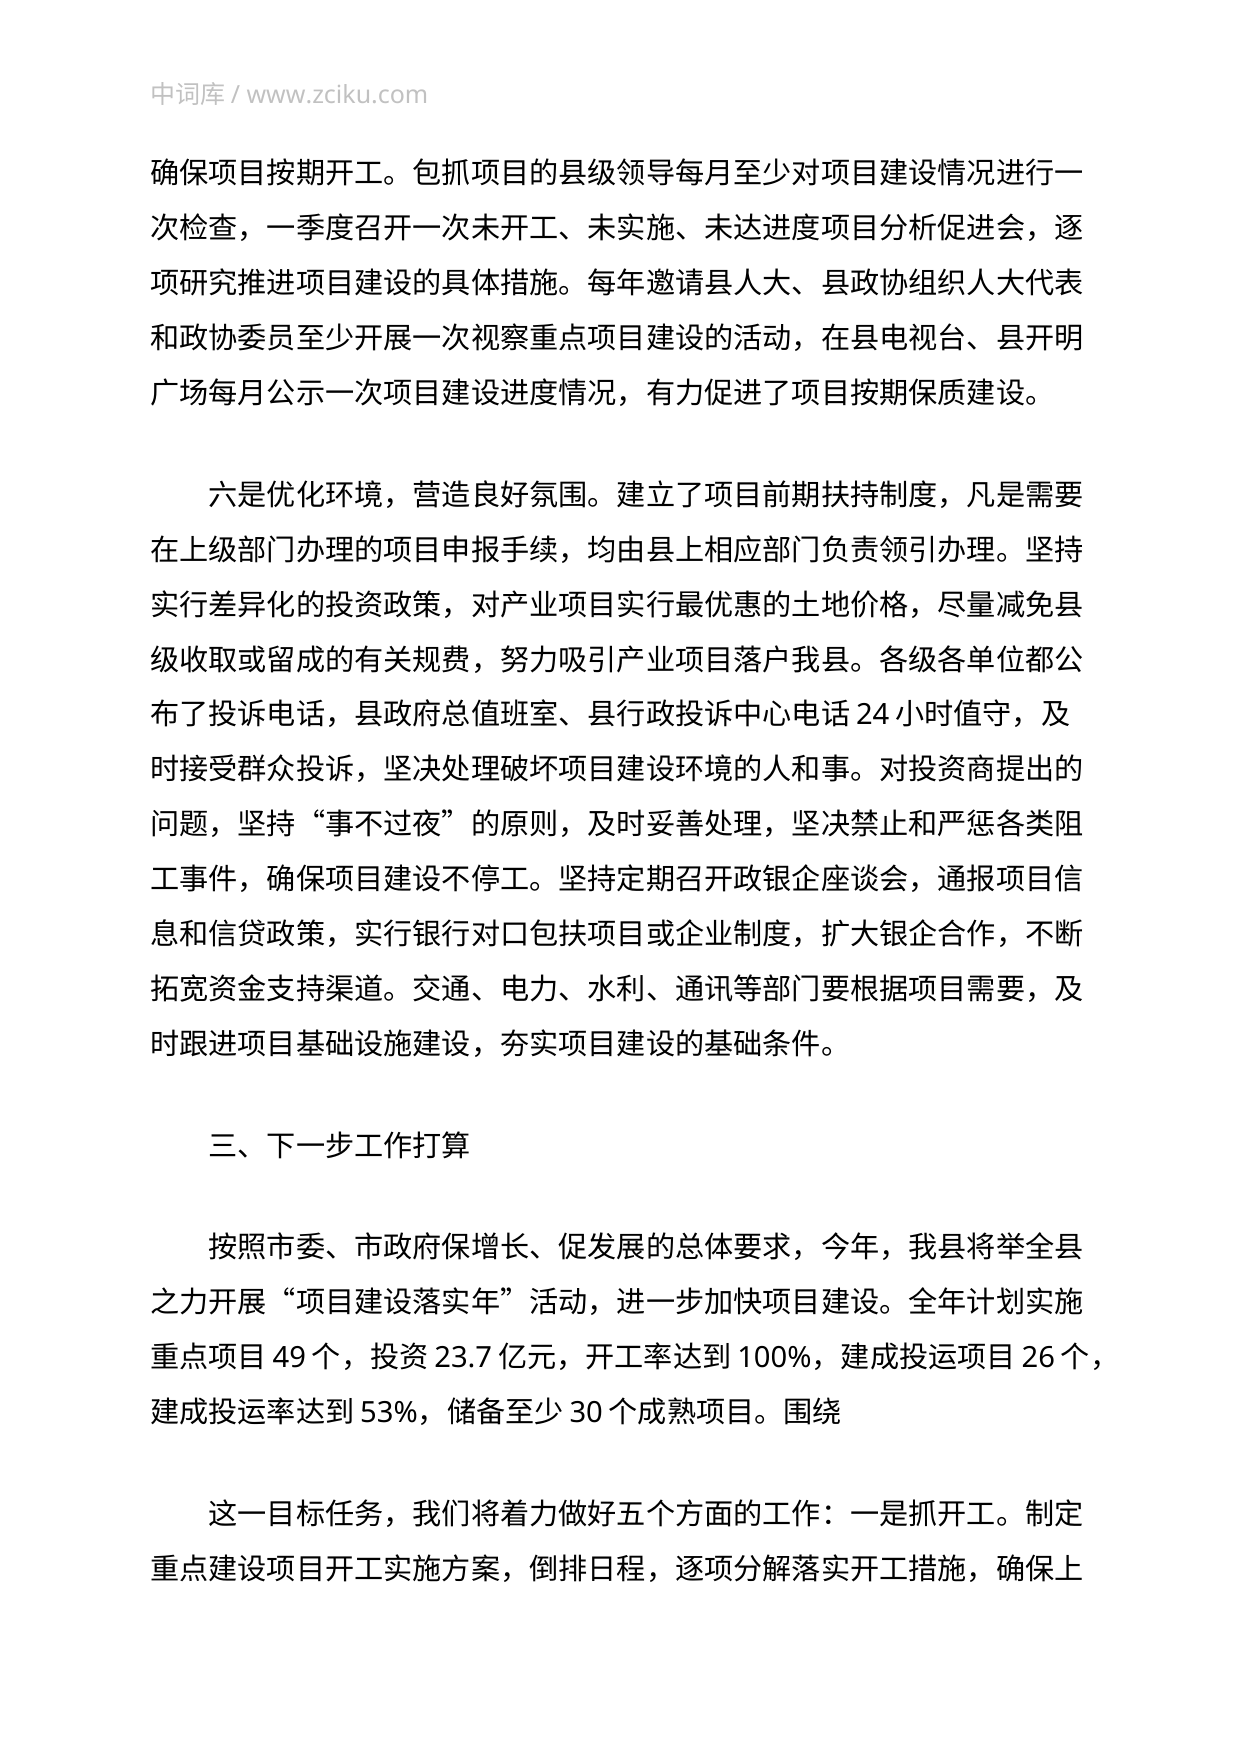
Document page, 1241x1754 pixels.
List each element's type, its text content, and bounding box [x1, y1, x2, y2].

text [150, 1491, 1090, 1588]
text 六是优化环境，营造良好氛围。建立了项目前期扶持制度，凡是需要在上级部门办理的项目申报手续，均由县上相应部门负责领引办理。坚持实行差异化的投资政策，对产业项目实行最优惠的土地价格，尽量减免县级收取或留成的有关规费，努力吸引产业项目落户我县。各级各单位都公布了投诉电话，县政府总值班室、县行政投诉中心电话24小时值守，及时接受群众投诉，坚决处理破坏项目建设环境的人和事。对投资商提出的问题，坚持“事不过夜”的原则，及时妥善处理，坚决禁止和严惩各类阻工事件，确保项目建设不停工。坚持定期召开政银企座谈会，通报项目信息和信贷政策，实行银行对口包扶项目或企业制度，扩大银企合作，不断拓宽资金支持渠道。交通、电力、水利、通讯等部门要根据项目需要，及时跟进项目基础设施建设，夯实项目建设的基础条件。 [150, 471, 1090, 1063]
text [150, 150, 1090, 412]
text 按照市委、市政府保增长、促发展的总体要求，今年，我县将举全县之力开展“项目建设落实年”活动，进一步加快项目建设。全年计划实施重点项目49个，投资23.7亿元，开工率达到100%，建成投运项目26个，建成投运率达到53%，储备至少30个成熟项目。围绕 [150, 1224, 1090, 1431]
text 三、下一步工作打算 [150, 1122, 1090, 1164]
